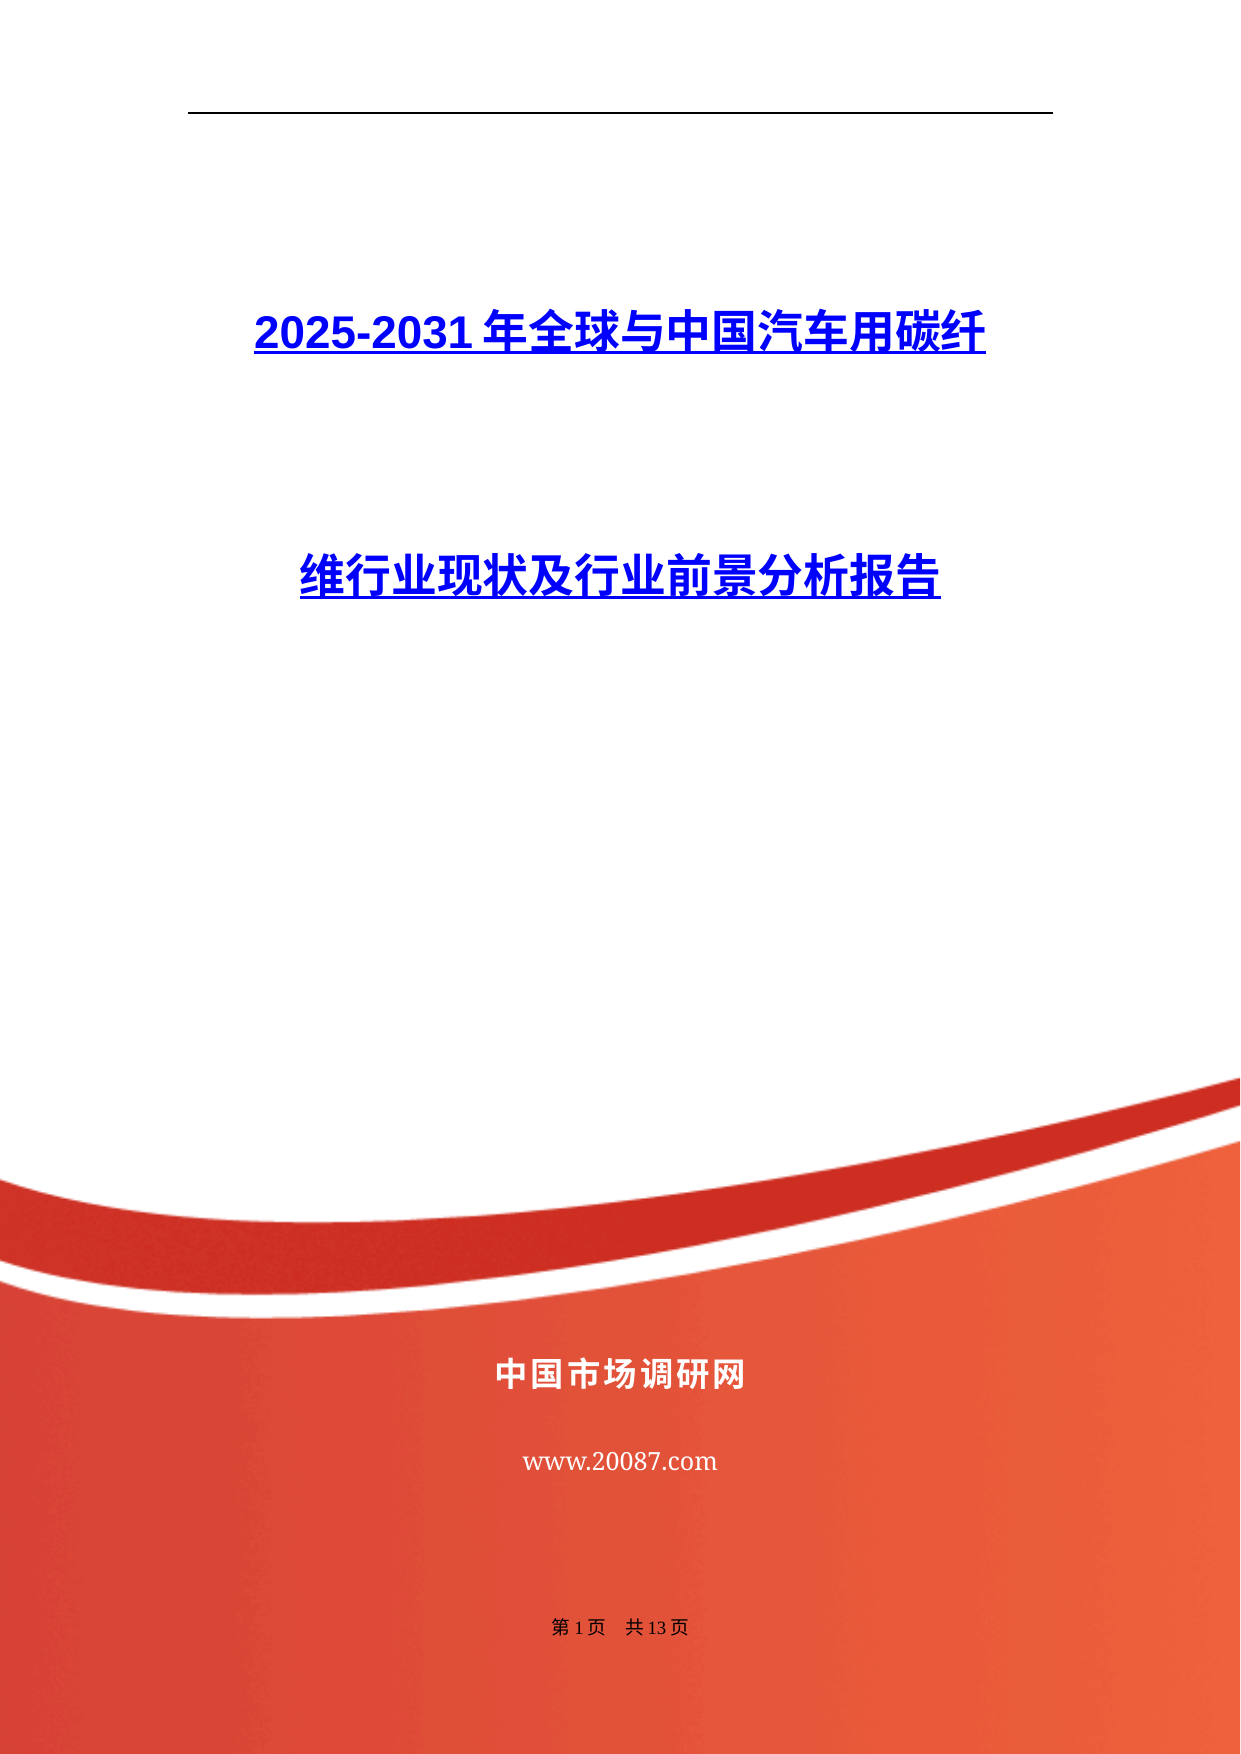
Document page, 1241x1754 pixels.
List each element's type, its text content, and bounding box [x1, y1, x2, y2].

picture [0, 1006, 1241, 1754]
text www.20087.com [187, 1428, 1053, 1493]
table_header 2025-2031年全球与中国汽车用碳纤维行业现状及行业前景分析报告 [188, 207, 1053, 773]
subtitle 中国市场调研网 [187, 1339, 1053, 1404]
